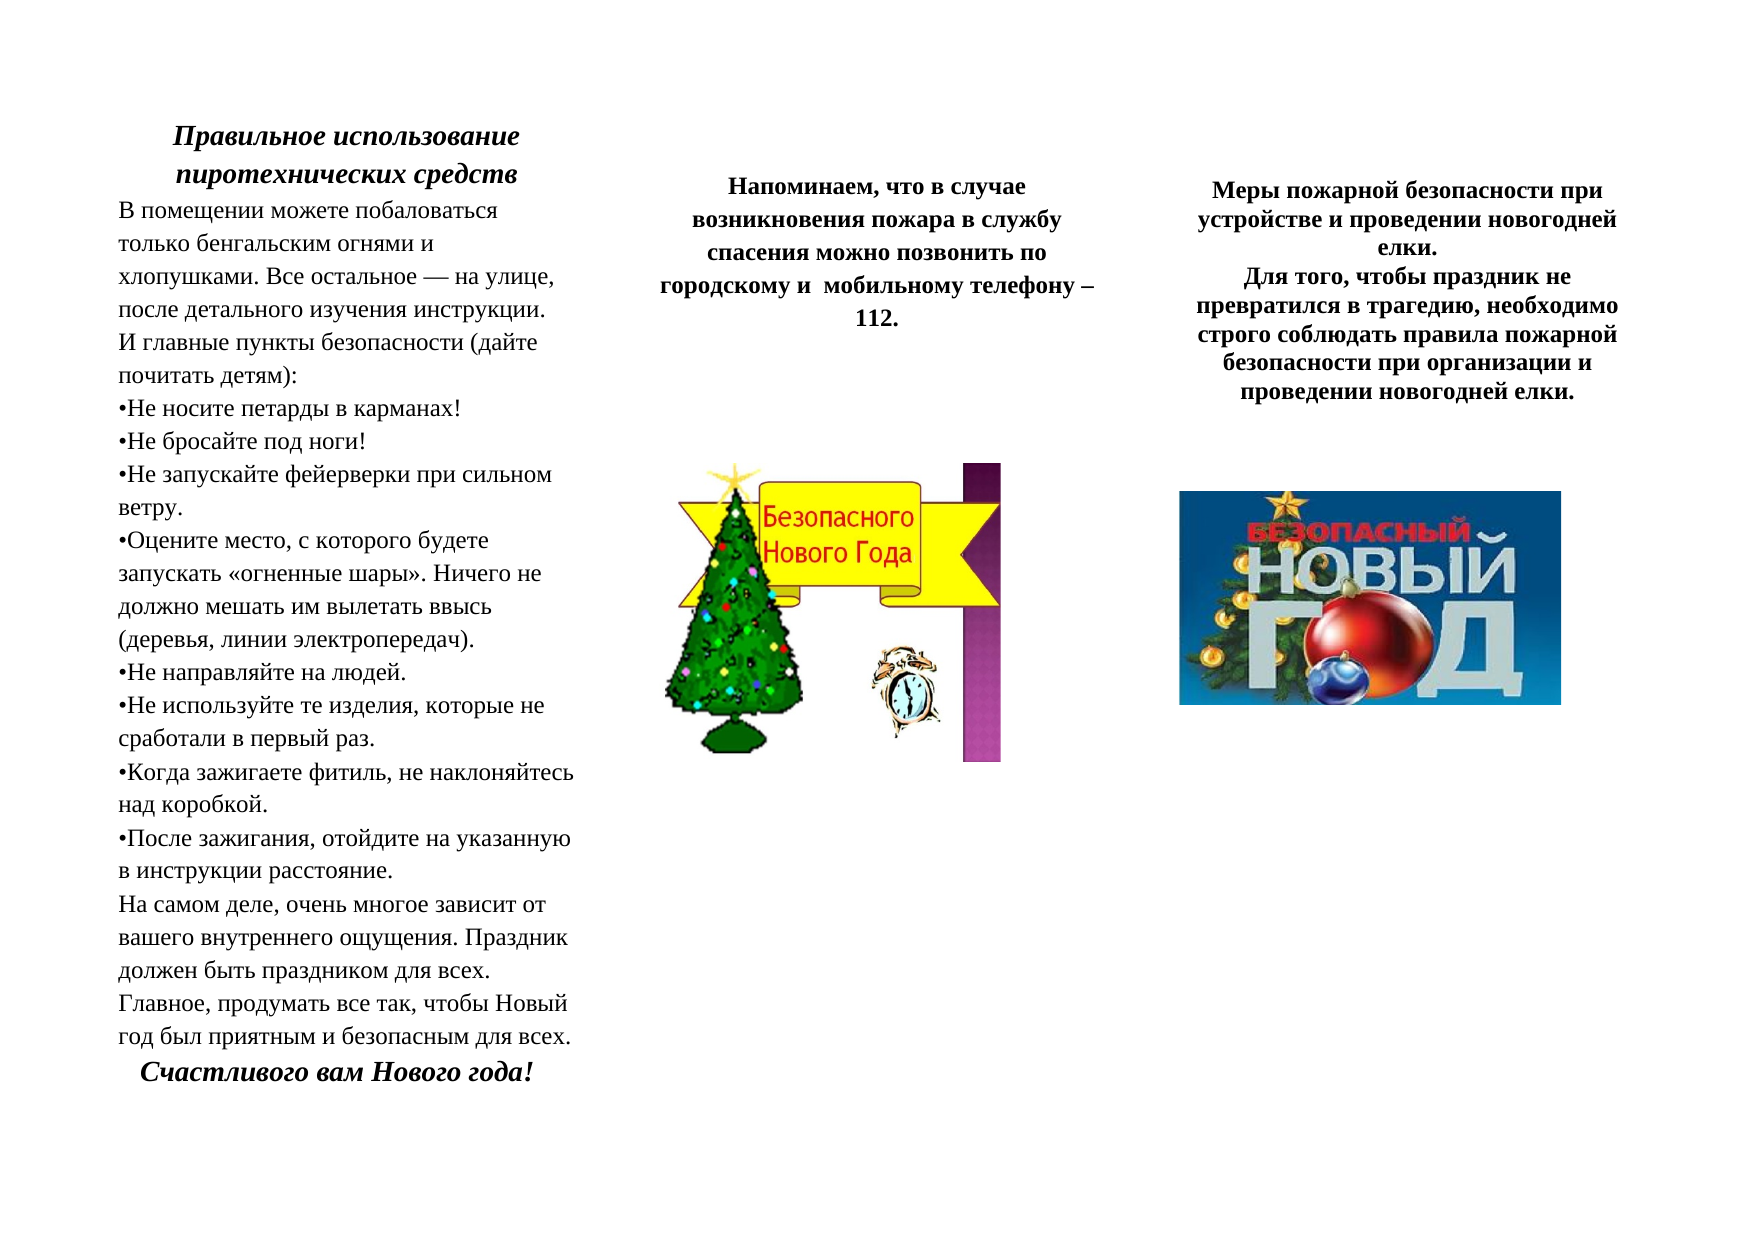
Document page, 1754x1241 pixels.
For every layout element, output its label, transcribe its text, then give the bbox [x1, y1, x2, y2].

text •После зажигания, отойдите на указанную в инструкции расстояние. [118, 823, 575, 884]
text Правильное использование пиротехнических средств [118, 118, 575, 190]
text •Когда зажигаете фитиль, не наклоняйтесь над коробкой. [118, 757, 575, 818]
text •Не запускайте фейерверки при сильном ветру. [118, 459, 575, 521]
text •Не используйте те изделия, которые не сработали в первый раз. [118, 691, 575, 752]
text Напоминаем, что в случае возникновения пожара в службу спасения можно позвонить по городскому и мобильному телефону – 112. [648, 171, 1105, 332]
text Счастливого вам Нового года! [118, 1054, 575, 1087]
text В помещении можете побаловаться только бенгальским огнями и хлопушками. Все остальное — на улице, после детального изучения инструкции. [118, 195, 575, 323]
text Для того, чтобы праздник не превратился в трагедию, необходимо строго соблюдать правила пожарной безопасности при организации и проведении новогодней елки. [1179, 261, 1636, 405]
text И главные пункты безопасности (дайте почитать детям): [118, 327, 575, 389]
picture [648, 463, 1001, 762]
text •Не бросайте под ноги! [118, 426, 575, 455]
text На самом деле, очень многое зависит от вашего внутреннего ощущения. Праздник должен быть праздником для всех. Главное, продумать все так, чтобы Новый год был приятным и безопасным для всех. [118, 889, 575, 1049]
text Меры пожарной безопасности при устройстве и проведении новогодней елки. [1179, 175, 1636, 261]
text •Не носите петарды в карманах! [118, 393, 575, 422]
text •Оцените место, с которого будете запускать «огненные шары». Ничего не должно мешать им вылетать ввысь (деревья, линии электропередач). [118, 525, 575, 653]
text •Не направляйте на людей. [118, 657, 575, 686]
picture [1178, 491, 1562, 705]
